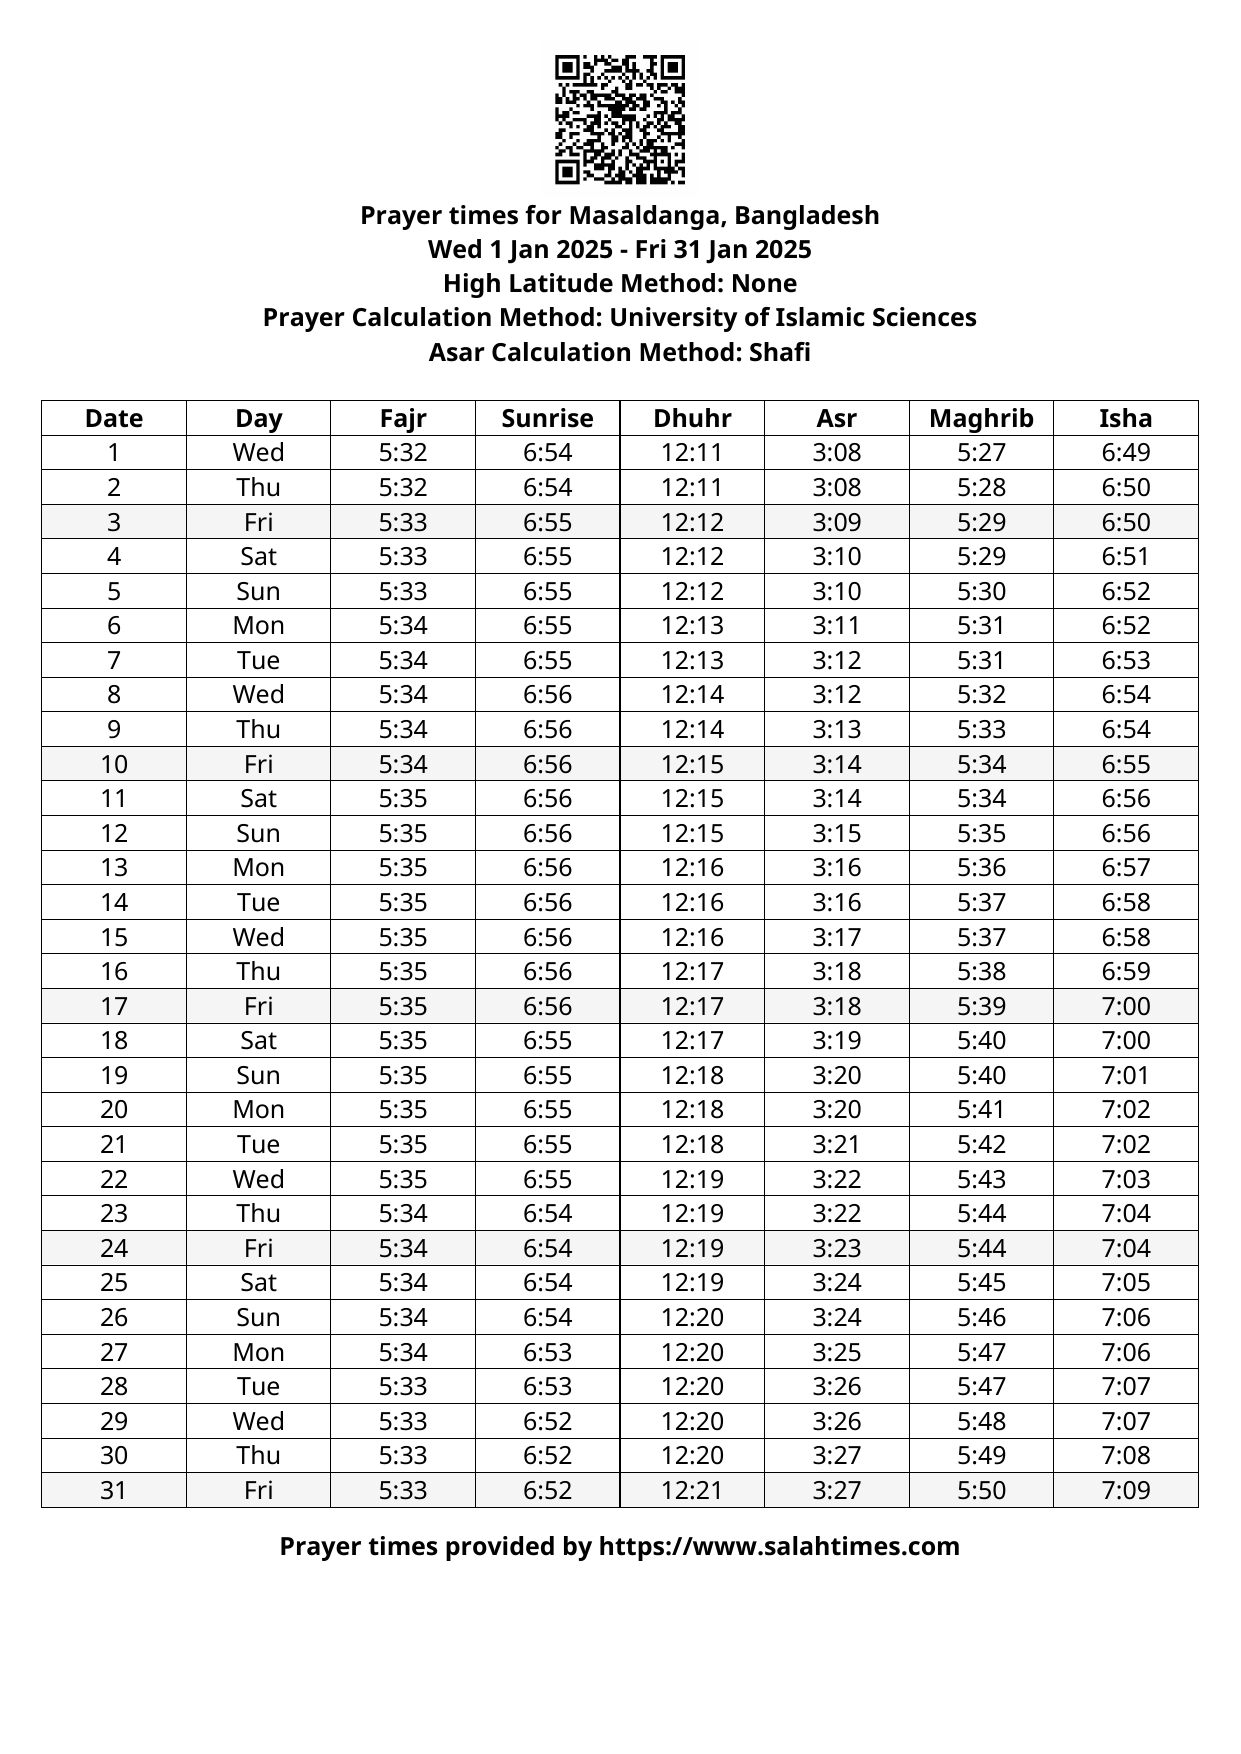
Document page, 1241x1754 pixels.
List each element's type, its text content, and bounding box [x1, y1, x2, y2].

table_cell Sun [187, 816, 330, 849]
table_cell 5:44 [910, 1231, 1053, 1264]
table_cell 3:20 [765, 1093, 909, 1126]
table_cell 5:35 [331, 989, 475, 1022]
table_cell 5:33 [331, 1369, 475, 1403]
table_cell 5:34 [331, 1231, 475, 1264]
table_cell 23 [42, 1196, 186, 1230]
table_cell 6:56 [476, 989, 619, 1022]
table_cell Thu [187, 712, 330, 746]
table_cell Sat [187, 539, 330, 573]
table_cell 18 [42, 1024, 186, 1057]
table_cell Sat [187, 1024, 330, 1057]
table_cell 5:35 [331, 1024, 475, 1057]
table_cell 5:34 [910, 781, 1053, 815]
table_cell 7:00 [1054, 989, 1198, 1022]
text Prayer times for Masaldanga, Bangladesh [42, 198, 1198, 232]
table_cell 7:05 [1054, 1266, 1198, 1299]
table_cell 3:21 [765, 1127, 909, 1161]
table_cell 12:15 [621, 781, 764, 815]
table_cell 6:53 [476, 1369, 619, 1403]
table_cell 7:04 [1054, 1196, 1198, 1230]
table_cell 20 [42, 1093, 186, 1126]
table_cell 5:32 [331, 470, 475, 504]
table_cell 3:09 [765, 505, 909, 538]
table_cell 6:56 [1054, 816, 1198, 849]
table_cell 5:34 [331, 747, 475, 780]
table_cell 3:13 [765, 712, 909, 746]
table_cell 6:54 [476, 1196, 619, 1230]
table_cell 6:51 [1054, 539, 1198, 573]
table_cell 7:07 [1054, 1404, 1198, 1437]
table_cell 6:53 [1054, 643, 1198, 677]
table_cell 3:10 [765, 539, 909, 573]
table_cell 3:18 [765, 954, 909, 988]
table_cell 6:56 [476, 816, 619, 849]
table_cell 5:33 [331, 505, 475, 538]
table_cell 6:54 [476, 1266, 619, 1299]
table_header Day [187, 401, 330, 434]
table_cell 6:55 [476, 643, 619, 677]
table_cell 5:35 [331, 816, 475, 849]
table_cell 5:47 [910, 1335, 1053, 1368]
table_cell 6:58 [1054, 920, 1198, 953]
table_cell 5:35 [910, 816, 1053, 849]
table_cell 12:19 [621, 1266, 764, 1299]
table_cell Wed [187, 1162, 330, 1195]
table_header Isha [1054, 401, 1198, 434]
table_cell 7:02 [1054, 1127, 1198, 1161]
table_cell 6:52 [1054, 574, 1198, 607]
table_cell 5:35 [331, 1093, 475, 1126]
table_cell 12:19 [621, 1231, 764, 1264]
table_cell 15 [42, 920, 186, 953]
table_cell 5:34 [331, 1335, 475, 1368]
table_cell 5:44 [910, 1196, 1053, 1230]
table_cell 14 [42, 885, 186, 919]
table_cell 12:16 [621, 885, 764, 919]
table_cell 12:12 [621, 574, 764, 607]
table_cell 5:46 [910, 1300, 1053, 1334]
table_cell 6:56 [476, 885, 619, 919]
table_cell 12:18 [621, 1127, 764, 1161]
table_cell 6:54 [1054, 678, 1198, 711]
table_cell 6:56 [476, 747, 619, 780]
text Asar Calculation Method: Shafi [42, 334, 1198, 368]
table_cell Fri [187, 1231, 330, 1264]
table_cell 5:35 [331, 885, 475, 919]
table_cell 12 [42, 816, 186, 849]
table_cell 5:35 [331, 920, 475, 953]
table_cell 3:19 [765, 1024, 909, 1057]
table_cell 5:36 [910, 851, 1053, 884]
table_cell 6:52 [476, 1439, 619, 1472]
table_cell 25 [42, 1266, 186, 1299]
table_cell 6:56 [476, 712, 619, 746]
table_cell 5:35 [331, 851, 475, 884]
table_cell 7:01 [1054, 1058, 1198, 1092]
table_cell 5:31 [910, 643, 1053, 677]
table_cell 5:45 [910, 1266, 1053, 1299]
table_cell 5:34 [331, 643, 475, 677]
table_cell 7:08 [1054, 1439, 1198, 1472]
table_cell Mon [187, 609, 330, 642]
text Wed 1 Jan 2025 - Fri 31 Jan 2025 [42, 232, 1198, 266]
table_cell 3:22 [765, 1162, 909, 1195]
table_cell 6:55 [476, 505, 619, 538]
table_cell 6:55 [476, 609, 619, 642]
table_cell 5:35 [331, 781, 475, 815]
table_cell 21 [42, 1127, 186, 1161]
table_cell 12:13 [621, 609, 764, 642]
table_cell 5:35 [331, 1127, 475, 1161]
table_cell Fri [187, 1473, 330, 1507]
table_cell 5:27 [910, 436, 1053, 469]
table_cell 5:28 [910, 470, 1053, 504]
table_cell Mon [187, 851, 330, 884]
table_cell 12:11 [621, 436, 764, 469]
table_cell 7:06 [1054, 1300, 1198, 1334]
table_cell 6:55 [476, 574, 619, 607]
table_cell 6:54 [476, 1300, 619, 1334]
table_cell 5:34 [331, 712, 475, 746]
table_cell 13 [42, 851, 186, 884]
table_cell 6:55 [476, 1058, 619, 1092]
table_cell 3:16 [765, 885, 909, 919]
table_cell 12:21 [621, 1473, 764, 1507]
table_cell 6:50 [1054, 470, 1198, 504]
table_cell Fri [187, 505, 330, 538]
table_cell 5:32 [910, 678, 1053, 711]
table_cell 3:12 [765, 643, 909, 677]
table_cell 3:27 [765, 1473, 909, 1507]
table_cell 5:40 [910, 1058, 1053, 1092]
table_cell 12:18 [621, 1058, 764, 1092]
table_cell 7:02 [1054, 1093, 1198, 1126]
table_cell 5:31 [910, 609, 1053, 642]
table_cell Tue [187, 1127, 330, 1161]
table_cell 7:06 [1054, 1335, 1198, 1368]
table_cell 12:17 [621, 954, 764, 988]
table_cell 5:37 [910, 885, 1053, 919]
table_cell 5:35 [331, 1058, 475, 1092]
table_header Dhuhr [621, 401, 764, 434]
table_cell Sat [187, 1266, 330, 1299]
table_cell 6:52 [476, 1404, 619, 1437]
table_cell Wed [187, 920, 330, 953]
table_cell Fri [187, 747, 330, 780]
table_cell 5:48 [910, 1404, 1053, 1437]
table_cell 6:55 [476, 1024, 619, 1057]
table_cell 12:15 [621, 747, 764, 780]
table_cell Mon [187, 1093, 330, 1126]
table_cell 6:52 [476, 1473, 619, 1507]
table_cell 16 [42, 954, 186, 988]
table_cell 1 [42, 436, 186, 469]
table_cell 31 [42, 1473, 186, 1507]
table_cell 27 [42, 1335, 186, 1368]
table_cell 2 [42, 470, 186, 504]
table_cell 6:55 [476, 539, 619, 573]
table_cell 5:29 [910, 505, 1053, 538]
table_cell 5:33 [910, 712, 1053, 746]
table_cell 11 [42, 781, 186, 815]
table_cell 3:08 [765, 436, 909, 469]
table_cell 5:34 [331, 1266, 475, 1299]
table_cell 6:52 [1054, 609, 1198, 642]
table_cell 5:33 [331, 1473, 475, 1507]
table_cell 12:14 [621, 678, 764, 711]
table_cell 6:56 [476, 954, 619, 988]
table_cell 6:56 [476, 920, 619, 953]
table_cell 12:17 [621, 989, 764, 1022]
table_cell 6:54 [476, 470, 619, 504]
table_cell 12:13 [621, 643, 764, 677]
table_cell 12:19 [621, 1162, 764, 1195]
table_cell Tue [187, 643, 330, 677]
text High Latitude Method: None [42, 266, 1198, 300]
table_cell 6:53 [476, 1335, 619, 1368]
table_cell 24 [42, 1231, 186, 1264]
table_cell 5:33 [331, 1439, 475, 1472]
table_cell 5:34 [331, 1300, 475, 1334]
table_cell Thu [187, 1196, 330, 1230]
table_cell 5:29 [910, 539, 1053, 573]
table_cell 10 [42, 747, 186, 780]
table_cell 3:15 [765, 816, 909, 849]
table_cell Tue [187, 885, 330, 919]
table_cell 12:20 [621, 1369, 764, 1403]
table_cell 7:09 [1054, 1473, 1198, 1507]
table_cell 6:55 [476, 1162, 619, 1195]
table_cell 3:14 [765, 781, 909, 815]
table_cell 4 [42, 539, 186, 573]
table_cell 5:34 [331, 609, 475, 642]
table_cell 3:18 [765, 989, 909, 1022]
table_cell 3:24 [765, 1300, 909, 1334]
table_cell 3:22 [765, 1196, 909, 1230]
table_cell 12:16 [621, 920, 764, 953]
table_cell 12:20 [621, 1404, 764, 1437]
table_cell 3:26 [765, 1404, 909, 1437]
table_cell 12:11 [621, 470, 764, 504]
table_cell Tue [187, 1369, 330, 1403]
table_cell 5:35 [331, 1162, 475, 1195]
table_cell 6:54 [476, 436, 619, 469]
table_cell 5 [42, 574, 186, 607]
table_cell 26 [42, 1300, 186, 1334]
text Prayer Calculation Method: University of Islamic Sciences [42, 300, 1198, 334]
table_cell 6:54 [1054, 712, 1198, 746]
table_cell 3:26 [765, 1369, 909, 1403]
table_cell Sat [187, 781, 330, 815]
table_cell 28 [42, 1369, 186, 1403]
table_cell 5:47 [910, 1369, 1053, 1403]
table_cell Sun [187, 1300, 330, 1334]
picture [542, 41, 699, 198]
table_cell 7:03 [1054, 1162, 1198, 1195]
table_cell Thu [187, 470, 330, 504]
table_cell 30 [42, 1439, 186, 1472]
table_cell 12:20 [621, 1300, 764, 1334]
table_cell 12:14 [621, 712, 764, 746]
table_cell 5:34 [331, 678, 475, 711]
table_cell 12:17 [621, 1024, 764, 1057]
table_cell 12:18 [621, 1093, 764, 1126]
table_cell 5:33 [331, 574, 475, 607]
table_header Fajr [331, 401, 475, 434]
table_cell 5:30 [910, 574, 1053, 607]
table_cell 3:10 [765, 574, 909, 607]
table_cell Sun [187, 1058, 330, 1092]
table_cell 12:20 [621, 1335, 764, 1368]
table_cell 22 [42, 1162, 186, 1195]
table_cell 12:19 [621, 1196, 764, 1230]
table_cell 8 [42, 678, 186, 711]
table_cell 12:16 [621, 851, 764, 884]
table_cell Fri [187, 989, 330, 1022]
table_header Maghrib [910, 401, 1053, 434]
table_cell 3 [42, 505, 186, 538]
table_cell 5:43 [910, 1162, 1053, 1195]
table_header Date [42, 401, 186, 434]
table_cell 6:55 [476, 1127, 619, 1161]
table_cell 3:16 [765, 851, 909, 884]
table_header Asr [765, 401, 909, 434]
table_cell Mon [187, 1335, 330, 1368]
table_cell 12:15 [621, 816, 764, 849]
text Prayer times provided by https://www.salahtimes.com [42, 1528, 1198, 1563]
table_cell 17 [42, 989, 186, 1022]
table_cell 6:56 [476, 851, 619, 884]
table_cell 12:12 [621, 505, 764, 538]
table_cell 6:55 [1054, 747, 1198, 780]
table_cell 5:50 [910, 1473, 1053, 1507]
table_cell 5:38 [910, 954, 1053, 988]
table_cell 5:49 [910, 1439, 1053, 1472]
table_cell Wed [187, 1404, 330, 1437]
table_cell 5:41 [910, 1093, 1053, 1126]
table_cell 3:12 [765, 678, 909, 711]
table_cell 3:25 [765, 1335, 909, 1368]
table_cell 5:33 [331, 539, 475, 573]
table_cell 6:55 [476, 1093, 619, 1126]
table_cell 7 [42, 643, 186, 677]
table_cell 5:35 [331, 954, 475, 988]
table_cell Thu [187, 1439, 330, 1472]
table_cell 5:34 [331, 1196, 475, 1230]
table_cell 29 [42, 1404, 186, 1437]
table_cell 6:56 [1054, 781, 1198, 815]
table_cell 3:23 [765, 1231, 909, 1264]
table_cell 3:08 [765, 470, 909, 504]
table_header Sunrise [476, 401, 619, 434]
table_cell 5:42 [910, 1127, 1053, 1161]
table_cell 6:57 [1054, 851, 1198, 884]
table_cell Sun [187, 574, 330, 607]
table_cell 3:20 [765, 1058, 909, 1092]
table_cell 6:50 [1054, 505, 1198, 538]
table_cell 6 [42, 609, 186, 642]
table_cell 6:58 [1054, 885, 1198, 919]
table_cell 3:17 [765, 920, 909, 953]
table_cell 7:07 [1054, 1369, 1198, 1403]
table_cell 5:37 [910, 920, 1053, 953]
table_cell 19 [42, 1058, 186, 1092]
table_cell 6:54 [476, 1231, 619, 1264]
table_cell 7:04 [1054, 1231, 1198, 1264]
table_cell Thu [187, 954, 330, 988]
table_cell 5:40 [910, 1024, 1053, 1057]
table_cell 3:14 [765, 747, 909, 780]
table_cell 7:00 [1054, 1024, 1198, 1057]
table_cell 12:20 [621, 1439, 764, 1472]
table_cell 12:12 [621, 539, 764, 573]
table_cell 6:49 [1054, 436, 1198, 469]
table_cell Wed [187, 436, 330, 469]
table_cell 3:27 [765, 1439, 909, 1472]
table_cell 3:24 [765, 1266, 909, 1299]
table_cell 5:32 [331, 436, 475, 469]
table_cell 6:56 [476, 781, 619, 815]
table_cell 6:59 [1054, 954, 1198, 988]
table_cell 6:56 [476, 678, 619, 711]
table_cell 3:11 [765, 609, 909, 642]
table_cell 9 [42, 712, 186, 746]
table_cell 5:33 [331, 1404, 475, 1437]
table_cell 5:34 [910, 747, 1053, 780]
table_cell Wed [187, 678, 330, 711]
table_cell 5:39 [910, 989, 1053, 1022]
